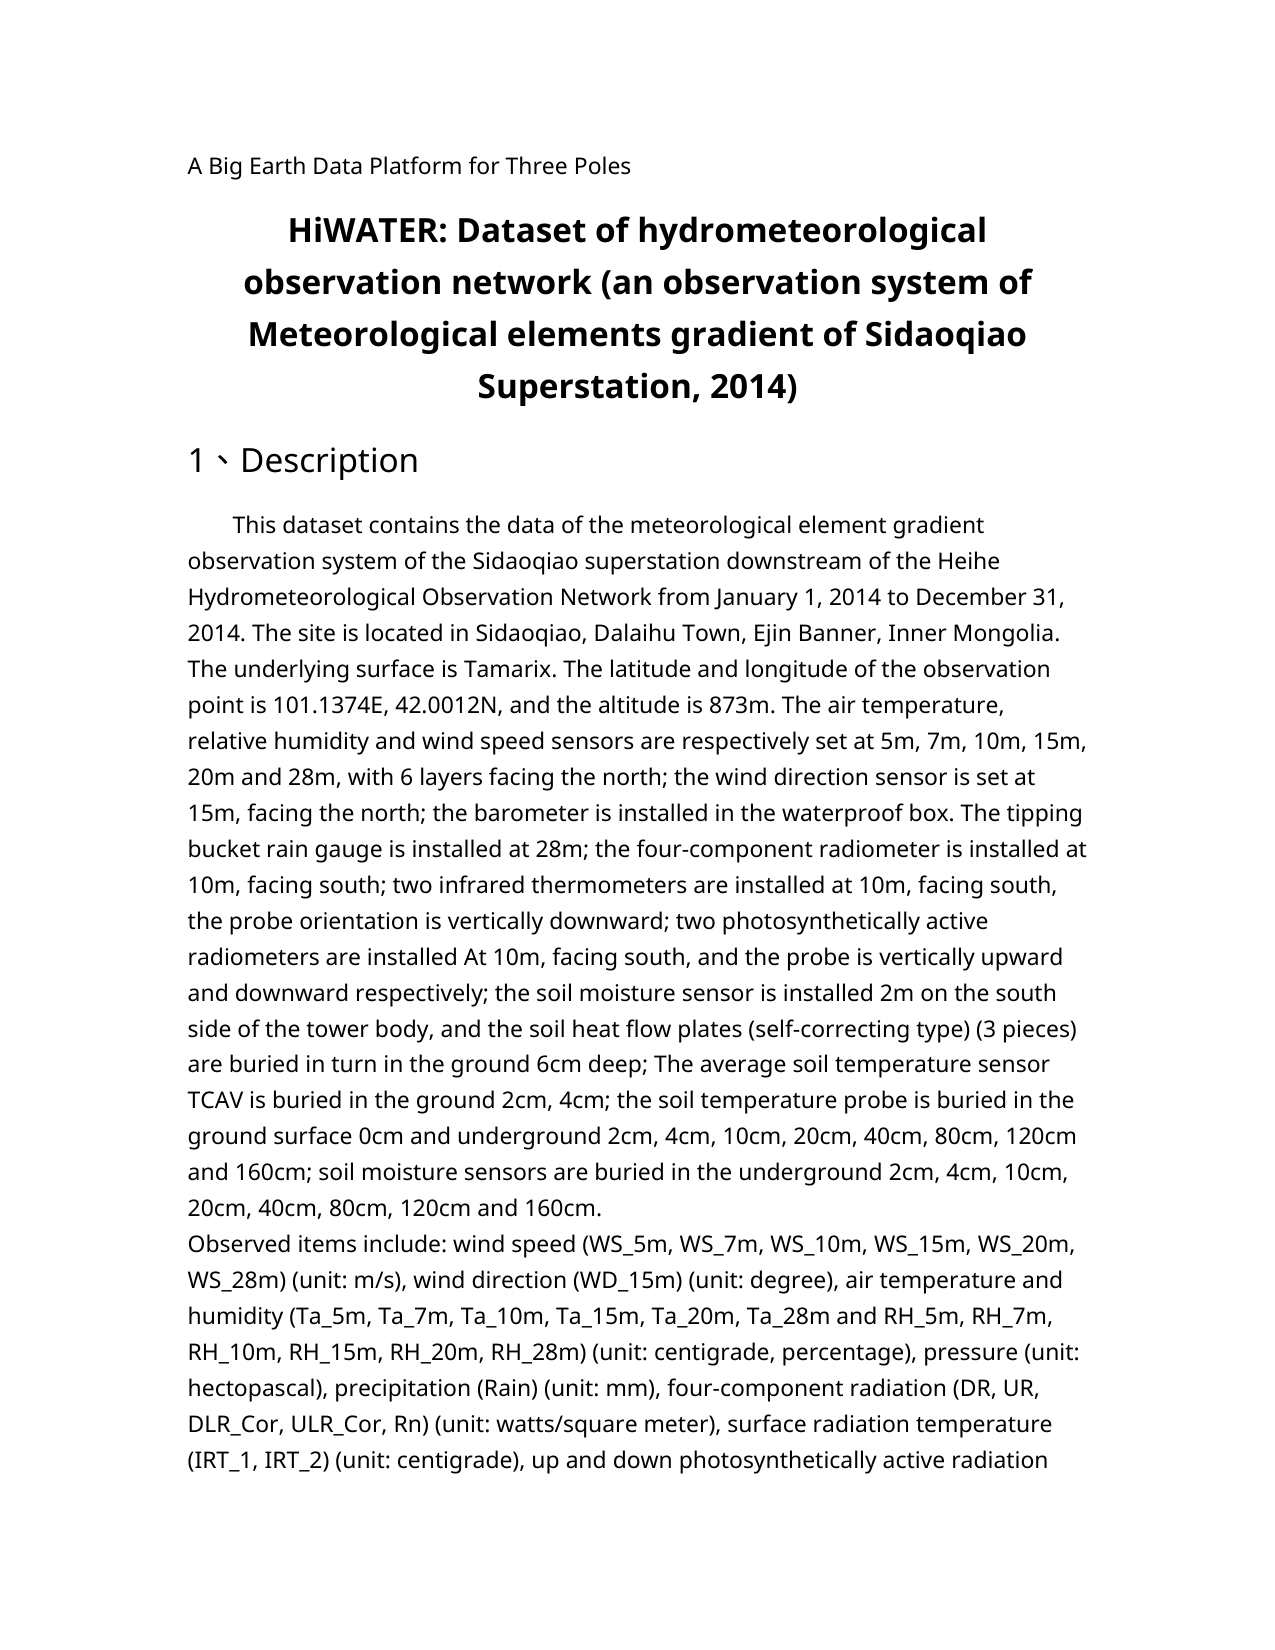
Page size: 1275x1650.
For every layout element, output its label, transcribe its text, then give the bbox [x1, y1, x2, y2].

text 1、Description [187, 436, 1087, 482]
text HiWATER: Dataset of hydrometeorological observation network (an observation system of Meteorological elements gradient of Sidaoqiao Superstation, 2014) [187, 207, 1087, 409]
text A Big Earth Data Platform for Three Poles [187, 150, 1087, 181]
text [187, 509, 1087, 1475]
